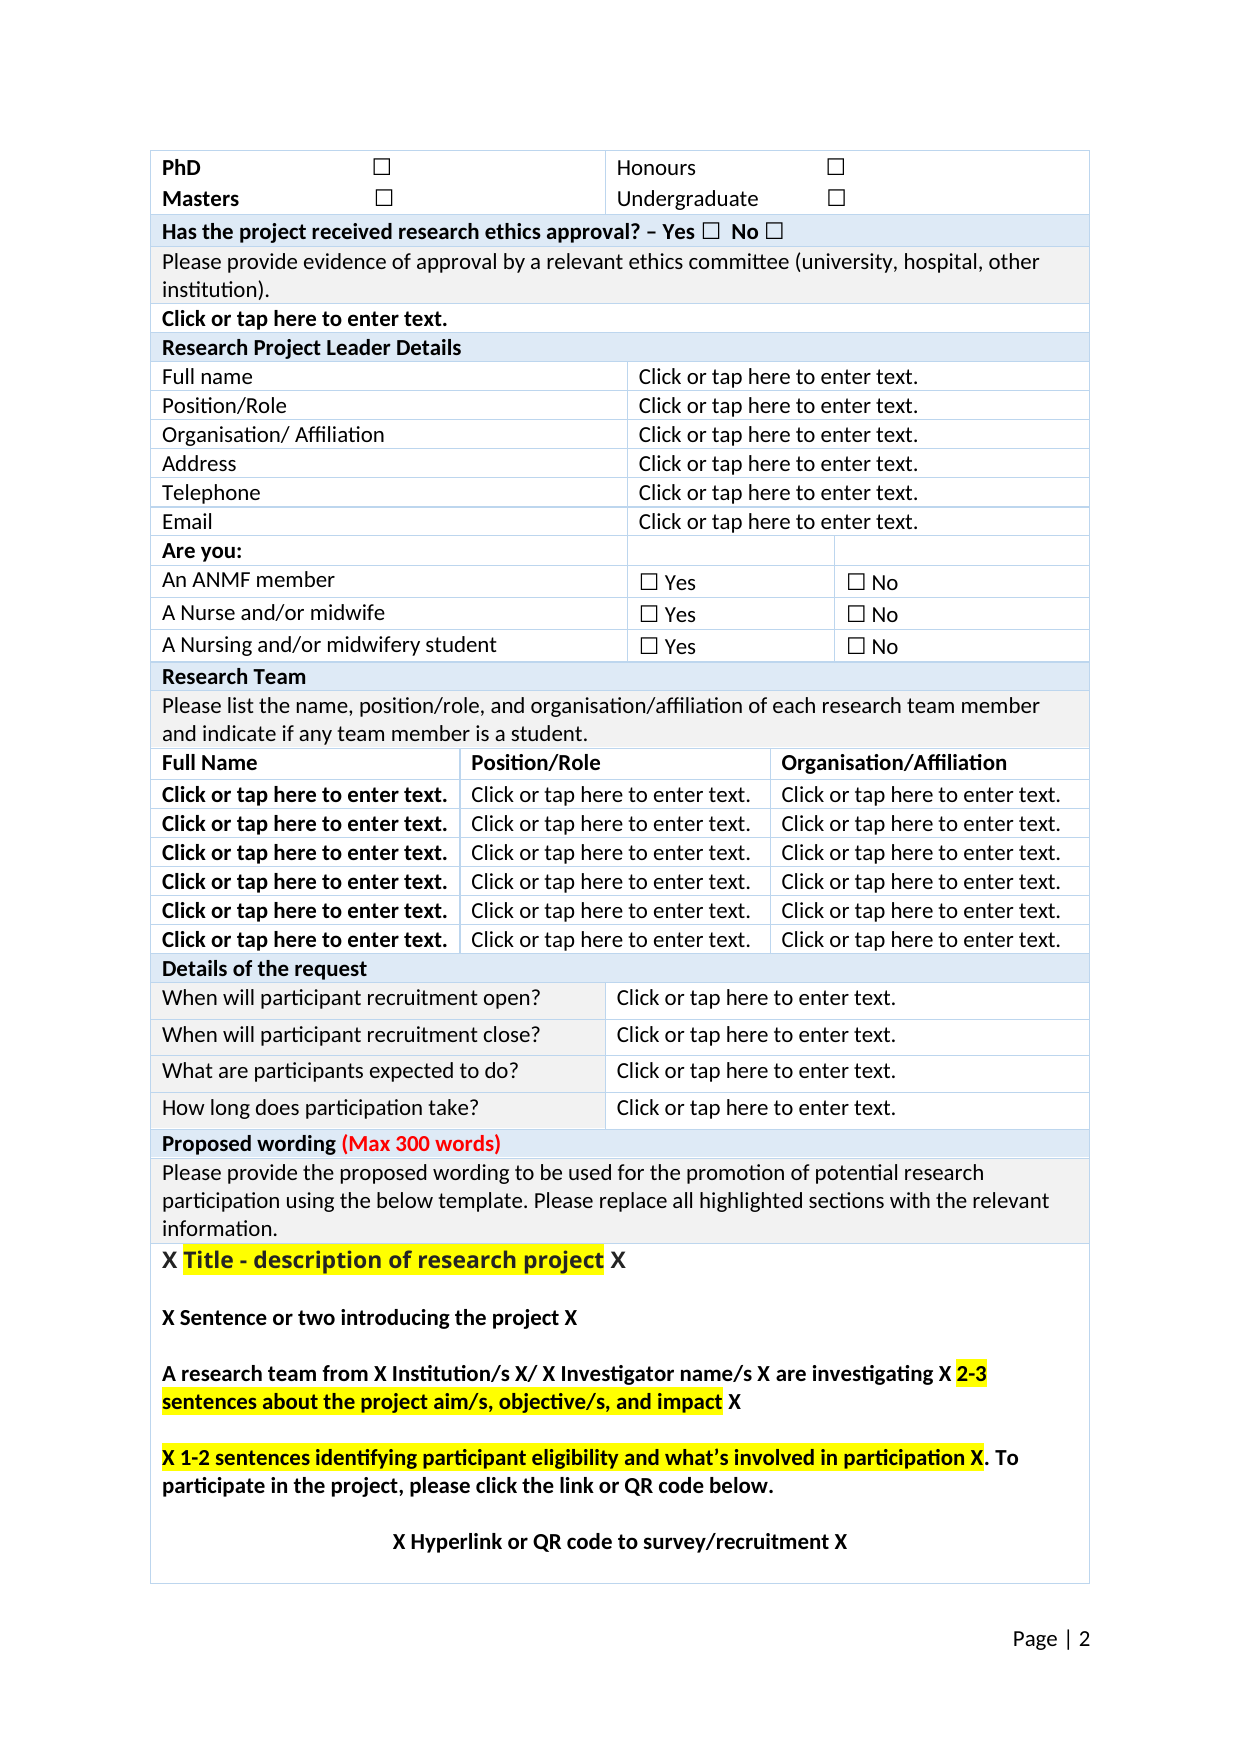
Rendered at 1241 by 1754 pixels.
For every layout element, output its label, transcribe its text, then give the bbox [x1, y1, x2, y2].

table_cell Email [151, 508, 627, 535]
table_cell Yes [628, 566, 834, 597]
table_cell Research Team [151, 663, 1089, 690]
table_cell [835, 536, 1089, 564]
table_cell Please provide the proposed wording to be used for the promotion of potential research participation using the below template. Please replace all highlighted sections with the relevant information. [151, 1159, 1089, 1243]
table_cell Proposed wording (Max 300 words) [151, 1130, 1089, 1157]
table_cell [151, 1244, 1089, 1583]
table_cell PhD Masters [151, 151, 605, 213]
table_cell Details of the request [151, 954, 1089, 982]
table_cell No [835, 566, 1089, 597]
table_cell Position/Role [151, 391, 627, 419]
table_cell Yes [628, 598, 834, 629]
table_cell Has the project received research ethics approval? – Yes No [151, 215, 1089, 246]
table_cell Please list the name, position/role, and organisation/affiliation of each research team member and indicate if any team member is a student. [151, 691, 1089, 747]
table_cell Are you: [151, 536, 627, 564]
table_cell How long does participation take? [151, 1093, 605, 1128]
table_cell Position/Role [461, 749, 770, 779]
table_cell What are participants expected to do? [151, 1056, 605, 1092]
table_cell No [835, 598, 1089, 629]
table_cell Organisation/ Affiliation [151, 420, 627, 448]
table_cell Honours Undergraduate [606, 151, 1089, 213]
table_cell When will participant recruitment close? [151, 1020, 605, 1055]
table_cell A Nurse and/or midwife [151, 598, 627, 629]
table_cell Research Project Leader Details [151, 333, 1089, 361]
table_cell Telephone [151, 478, 627, 506]
table_cell Organisation/Affiliation [771, 749, 1089, 779]
table_cell [628, 536, 834, 564]
table_cell When will participant recruitment open? [151, 983, 605, 1019]
table_cell No [835, 630, 1089, 661]
table_cell Yes [628, 630, 834, 661]
table_cell Full Name [151, 749, 459, 779]
table_cell Full name [151, 362, 627, 390]
table_cell An ANMF member [151, 566, 627, 597]
table_cell Address [151, 449, 627, 477]
table_cell A Nursing and/or midwifery student [151, 630, 627, 661]
table_cell Please provide evidence of approval by a relevant ethics committee (university, hospital, other institution). [151, 247, 1089, 303]
